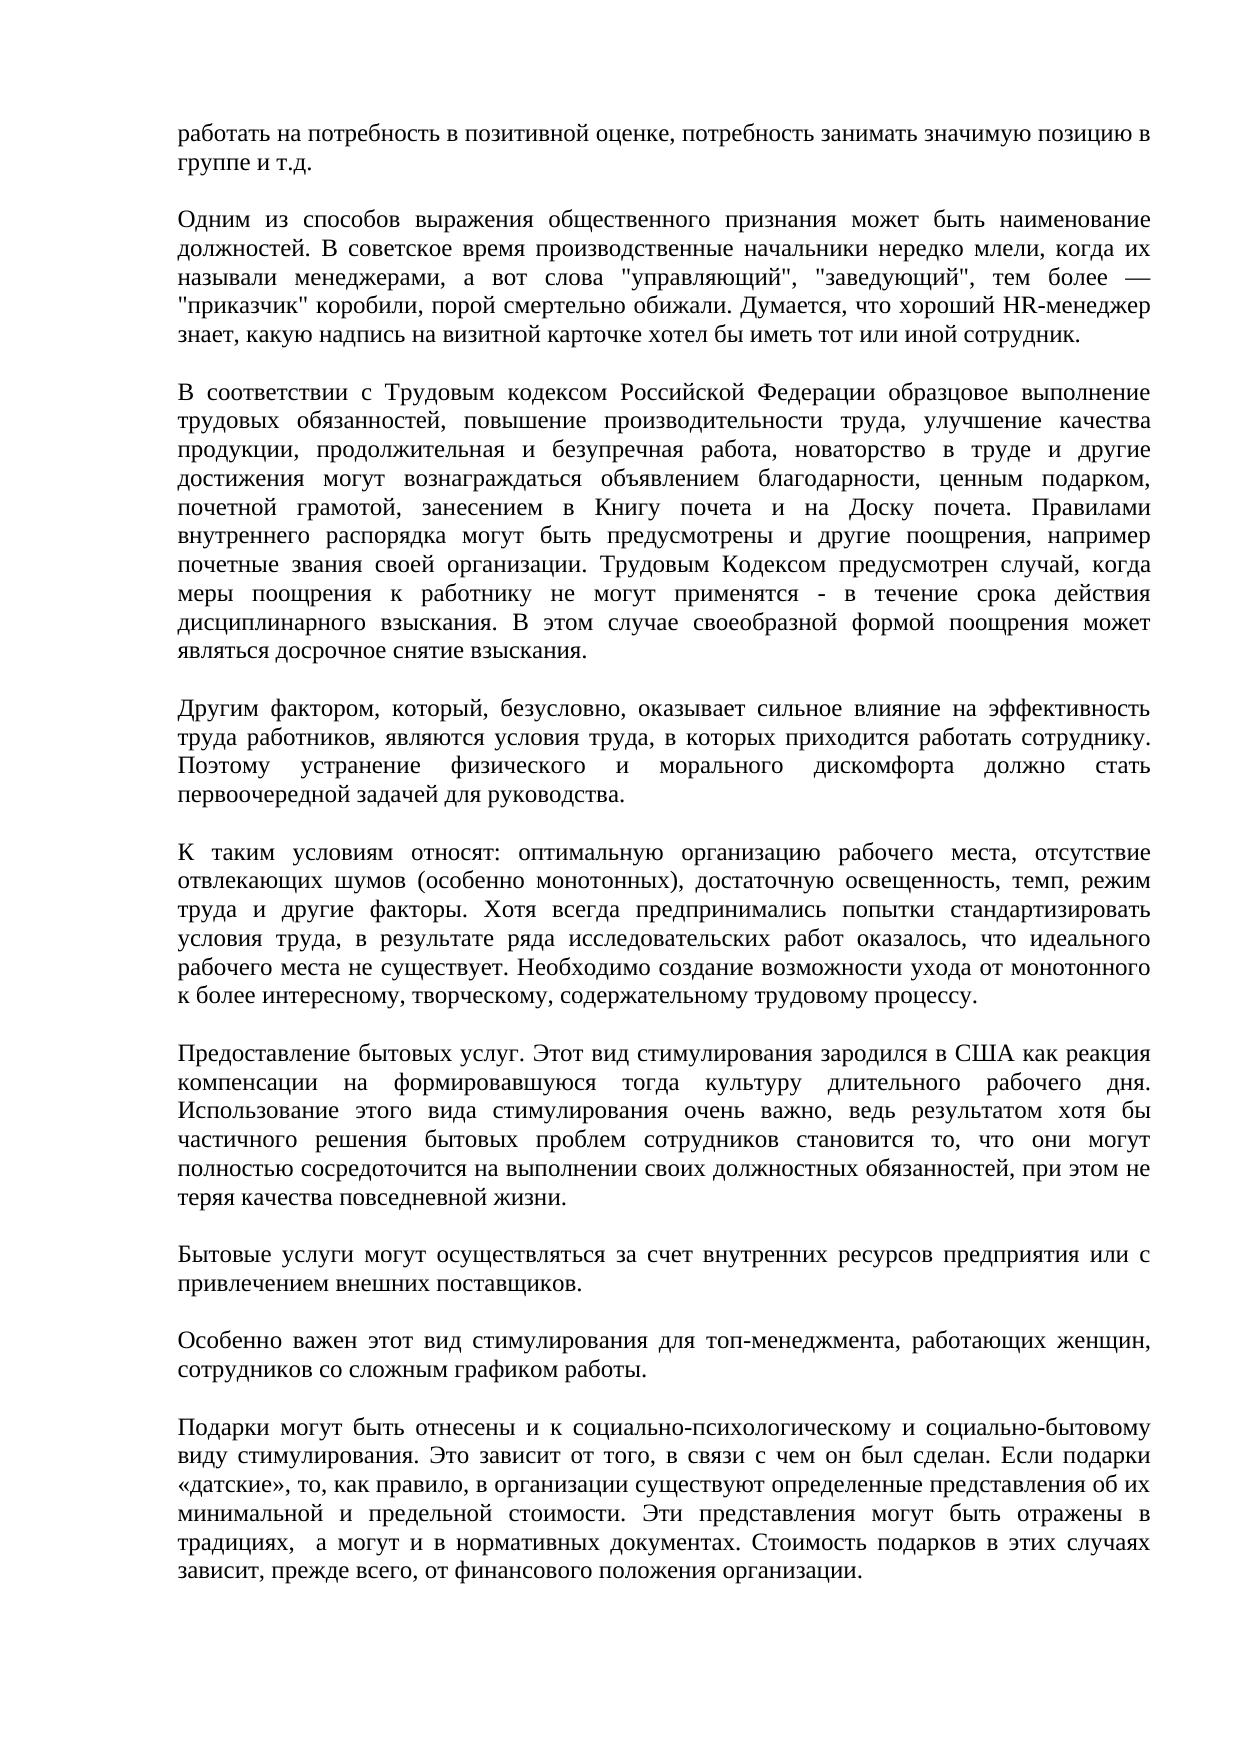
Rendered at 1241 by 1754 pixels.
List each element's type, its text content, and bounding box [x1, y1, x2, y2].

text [177, 118, 1152, 176]
text Особенно важен этот вид стимулирования для топ-менеджмента, работающих женщин, сотрудников со сложным графиком работы. [177, 1326, 1152, 1383]
text Подарки могут быть отнесены и к социально-психологическому и социально-бытовому виду стимулирования. Это зависит от того, в связи с чем он был сделан. Если подарки «датские», то, как правило, в организации существуют определенные представления об их минимальной и предельной стоимости. Эти представления могут быть отражены в традициях, а могут и в нормативных документах. Стоимость подарков в этих случаях зависит, прежде всего, от финансового положения организации. [177, 1412, 1152, 1584]
text В соответствии с Трудовым кодексом Российской Федерации образцовое выполнение трудовых обязанностей, повышение производительности труда, улучшение качества продукции, продолжительная и безупречная работа, новаторство в труде и другие достижения могут вознаграждаться объявлением благодарности, ценным подарком, почетной грамотой, занесением в Книгу почета и на Доску почета. Правилами внутреннего распорядка могут быть предусмотрены и другие поощрения, например почетные звания своей организации. Трудовым Кодексом предусмотрен случай, когда меры поощрения к работнику не могут применятся - в течение срока действия дисциплинарного взыскания. В этом случае своеобразной формой поощрения может являться досрочное снятие взыскания. [177, 377, 1152, 664]
text Бытовые услуги могут осуществляться за счет внутренних ресурсов предприятия или с привлечением внешних поставщиков. [177, 1239, 1152, 1297]
text Одним из способов выражения общественного признания может быть наименование должностей. В советское время производственные начальники нередко млели, когда их называли менеджерами, а вот слова "управляющий", "заведующий", тем более — "приказчик" коробили, порой смертельно обижали. Думается, что хороший HR-менеджер знает, какую надпись на визитной карточке хотел бы иметь тот или иной сотрудник. [177, 204, 1152, 348]
text К таким условиям относят: оптимальную организацию рабочего места, отсутствие отвлекающих шумов (особенно монотонных), достаточную освещенность, темп, режим труда и другие факторы. Хотя всегда предпринимались попытки стандартизировать условия труда, в результате ряда исследовательских работ оказалось, что идеального рабочего места не существует. Необходимо создание возможности ухода от монотонного к более интересному, творческому, содержательному трудовому процессу. [177, 837, 1152, 1009]
text Предоставление бытовых услуг. Этот вид стимулирования зародился в США как реакция компенсации на формировавшуюся тогда культуру длительного рабочего дня. Использование этого вида стимулирования очень важно, ведь результатом хотя бы частичного решения бытовых проблем сотрудников становится то, что они могут полностью сосредоточится на выполнении своих должностных обязанностей, при этом не теряя качества повседневной жизни. [177, 1038, 1152, 1211]
text Другим фактором, который, безусловно, оказывает сильное влияние на эффективность труда работников, являются условия труда, в которых приходится работать сотруднику. Поэтому устранение физического и морального дискомфорта должно стать первоочередной задачей для руководства. [177, 693, 1152, 808]
